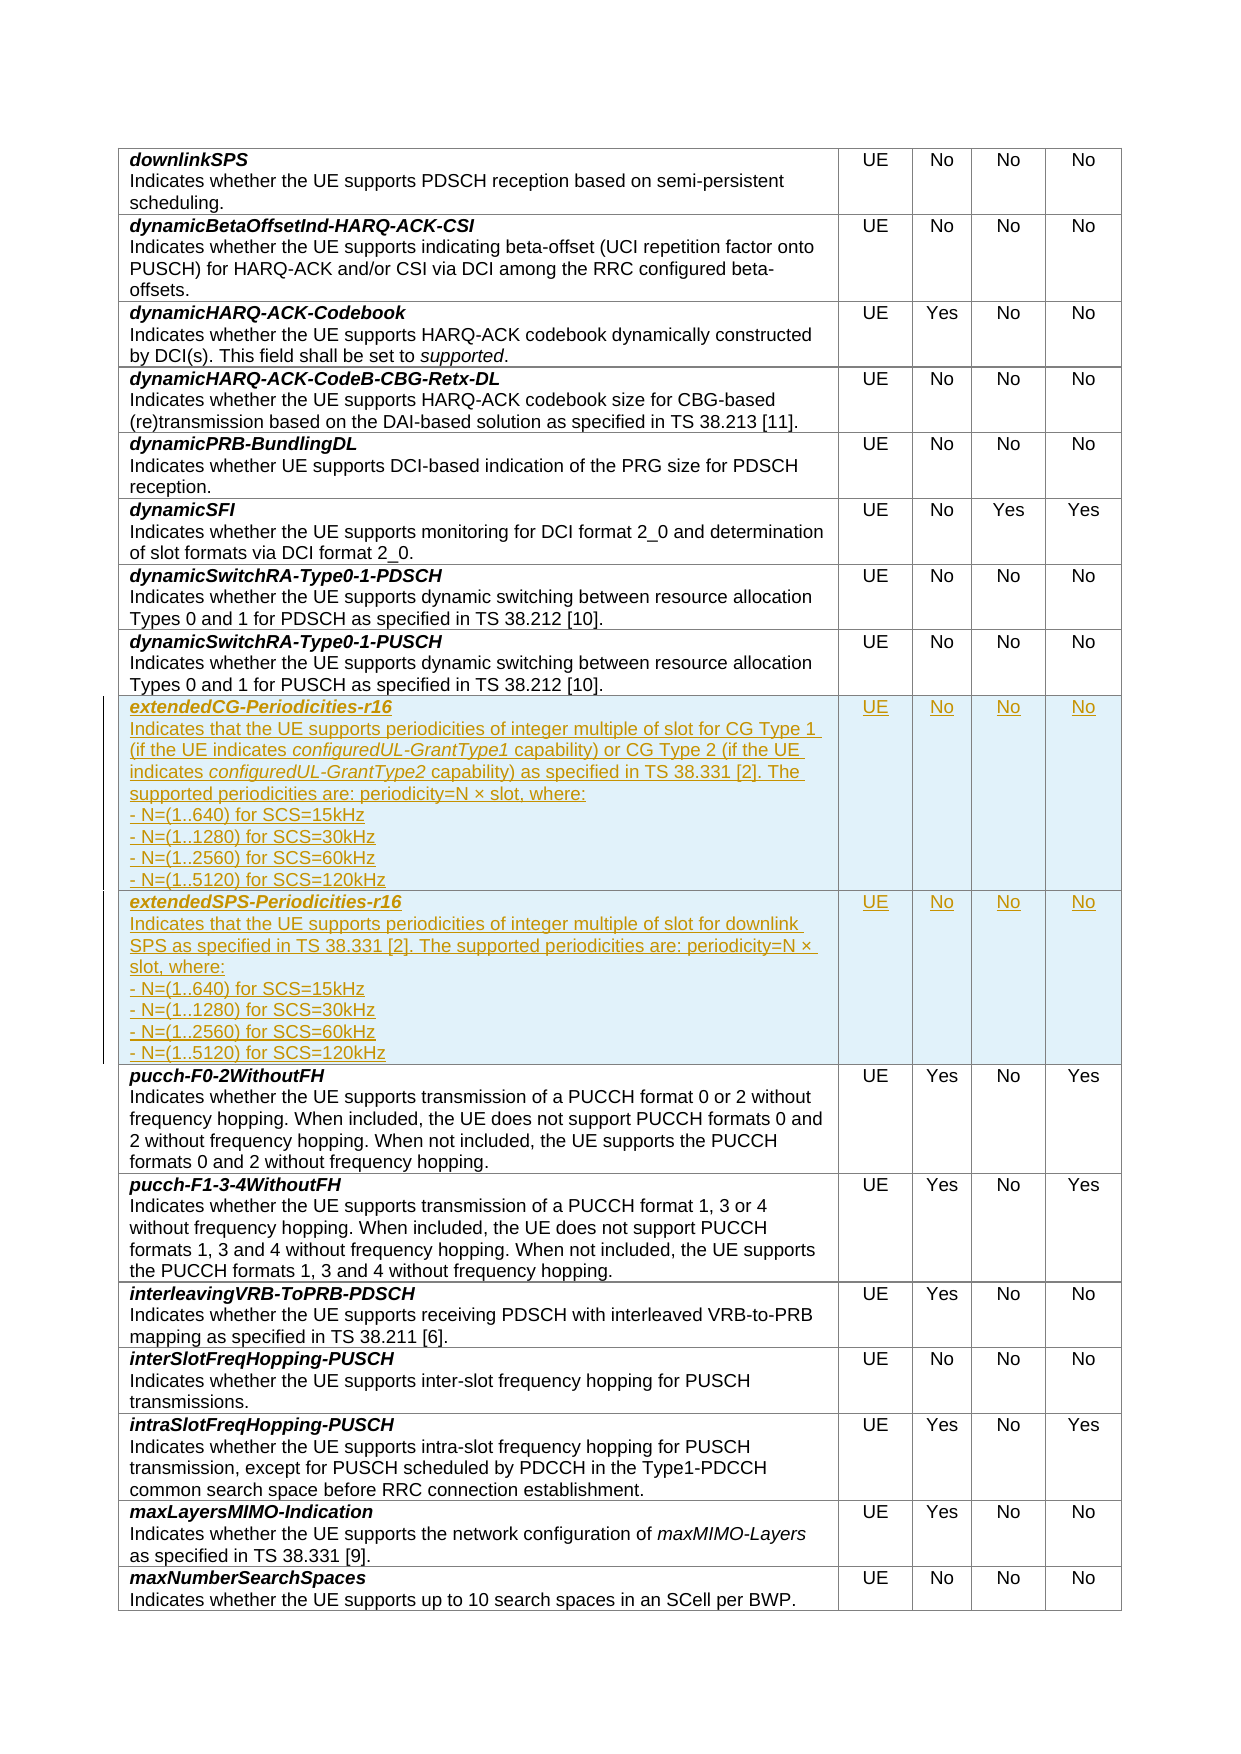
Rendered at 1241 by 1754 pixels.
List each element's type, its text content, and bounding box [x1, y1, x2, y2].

table_cell downlinkSPS Indicates whether the UE supports PDSCH reception based on semi-persistent scheduling. [119, 149, 838, 213]
table_cell Yes [1046, 499, 1121, 564]
table_cell dynamicHARQ-ACK-Codebook Indicates whether the UE supports HARQ-ACK codebook dynamically constructed by DCI(s). This field shall be set to supported. [119, 302, 838, 366]
table_cell No [913, 1348, 971, 1413]
table_cell No [972, 215, 1045, 301]
table_cell No [972, 1501, 1045, 1566]
table_cell No [972, 630, 1045, 695]
table_cell Yes [913, 1501, 971, 1566]
table_cell Yes [913, 1414, 971, 1500]
table_cell No [972, 565, 1045, 629]
table_cell UE [839, 499, 912, 564]
table_cell Yes [913, 1174, 971, 1281]
table_cell No [1046, 1283, 1121, 1347]
table_cell No [1046, 630, 1121, 695]
table_cell dynamicHARQ-ACK-CodeB-CBG-Retx-DL Indicates whether the UE supports HARQ-ACK codebook size for CBG-based (re)transmission based on the DAI-based solution as specified in TS 38.213 [11]. [119, 368, 838, 432]
table_cell No [913, 368, 971, 432]
table_cell UE [839, 1501, 912, 1566]
table_cell No [972, 1283, 1045, 1347]
table_cell No [1046, 1348, 1121, 1413]
table_cell UE [839, 1348, 912, 1413]
table_cell No [972, 1348, 1045, 1413]
table_cell UE [839, 1283, 912, 1347]
table_cell No [1046, 368, 1121, 432]
table_cell Yes [913, 1283, 971, 1347]
table_cell Yes [1046, 1414, 1121, 1500]
table_cell No [1046, 149, 1121, 213]
table_cell maxLayersMIMO-Indication Indicates whether the UE supports the network configuration of maxMIMO-Layers as specified in TS 38.331 [9]. [119, 1501, 838, 1566]
table_cell dynamicSwitchRA-Type0-1-PUSCH Indicates whether the UE supports dynamic switching between resource allocation Types 0 and 1 for PUSCH as specified in TS 38.212 [10]. [119, 630, 838, 695]
table_cell No [972, 1414, 1045, 1500]
table_cell UE [839, 1174, 912, 1281]
table_cell UE [839, 368, 912, 432]
table_cell No [1046, 302, 1121, 366]
table_cell UE [839, 302, 912, 366]
table_cell No [972, 1567, 1045, 1610]
table_cell No [913, 149, 971, 213]
table_cell intraSlotFreqHopping-PUSCH Indicates whether the UE supports intra-slot frequency hopping for PUSCH transmission, except for PUSCH scheduled by PDCCH in the Type1-PDCCH common search space before RRC connection establishment. [119, 1414, 838, 1500]
table_cell pucch-F1-3-4WithoutFH Indicates whether the UE supports transmission of a PUCCH format 1, 3 or 4 without frequency hopping. When included, the UE does not support PUCCH formats 1, 3 and 4 without frequency hopping. When not included, the UE supports the PUCCH formats 1, 3 and 4 without frequency hopping. [119, 1174, 838, 1281]
table_cell dynamicSwitchRA-Type0-1-PDSCH Indicates whether the UE supports dynamic switching between resource allocation Types 0 and 1 for PDSCH as specified in TS 38.212 [10]. [119, 565, 838, 629]
table_cell UE [839, 433, 912, 498]
table_cell No [972, 1065, 1045, 1173]
table_cell Yes [1046, 1174, 1121, 1281]
table_cell maxNumberSearchSpaces Indicates whether the UE supports up to 10 search spaces in an SCell per BWP. [119, 1567, 838, 1610]
table_cell UE [839, 1414, 912, 1500]
table_cell No [913, 1567, 971, 1610]
table_cell No [1046, 215, 1121, 301]
table_cell UE [839, 565, 912, 629]
table_cell UE [839, 1065, 912, 1173]
table_cell UE [839, 1567, 912, 1610]
table_cell No [913, 433, 971, 498]
table_cell dynamicPRB-BundlingDL Indicates whether UE supports DCI-based indication of the PRG size for PDSCH reception. [119, 433, 838, 498]
table_cell UE [839, 215, 912, 301]
table_cell No [1046, 565, 1121, 629]
table_cell No [972, 302, 1045, 366]
table_cell interSlotFreqHopping-PUSCH Indicates whether the UE supports inter-slot frequency hopping for PUSCH transmissions. [119, 1348, 838, 1413]
table_cell No [913, 215, 971, 301]
table_cell No [913, 499, 971, 564]
table_cell No [913, 565, 971, 629]
table_cell interleavingVRB-ToPRB-PDSCH Indicates whether the UE supports receiving PDSCH with interleaved VRB-to-PRB mapping as specified in TS 38.211 [6]. [119, 1283, 838, 1347]
table_cell dynamicSFI Indicates whether the UE supports monitoring for DCI format 2_0 and determination of slot formats via DCI format 2_0. [119, 499, 838, 564]
table_cell pucch-F0-2WithoutFH Indicates whether the UE supports transmission of a PUCCH format 0 or 2 without frequency hopping. When included, the UE does not support PUCCH formats 0 and 2 without frequency hopping. When not included, the UE supports the PUCCH formats 0 and 2 without frequency hopping. [119, 1065, 838, 1173]
table_cell Yes [1046, 1065, 1121, 1173]
table_cell UE [839, 630, 912, 695]
table_cell No [1046, 433, 1121, 498]
table_cell Yes [913, 1065, 971, 1173]
table_cell Yes [972, 499, 1045, 564]
table_cell UE [839, 149, 912, 213]
table_cell dynamicBetaOffsetInd-HARQ-ACK-CSI Indicates whether the UE supports indicating beta-offset (UCI repetition factor onto PUSCH) for HARQ-ACK and/or CSI via DCI among the RRC configured beta-offsets. [119, 215, 838, 301]
table_cell No [972, 433, 1045, 498]
table_cell No [972, 1174, 1045, 1281]
table_cell Yes [913, 302, 971, 366]
table_cell No [972, 149, 1045, 213]
table_cell No [972, 368, 1045, 432]
table_cell No [913, 630, 971, 695]
table_cell No [1046, 1567, 1121, 1610]
table_cell No [1046, 1501, 1121, 1566]
